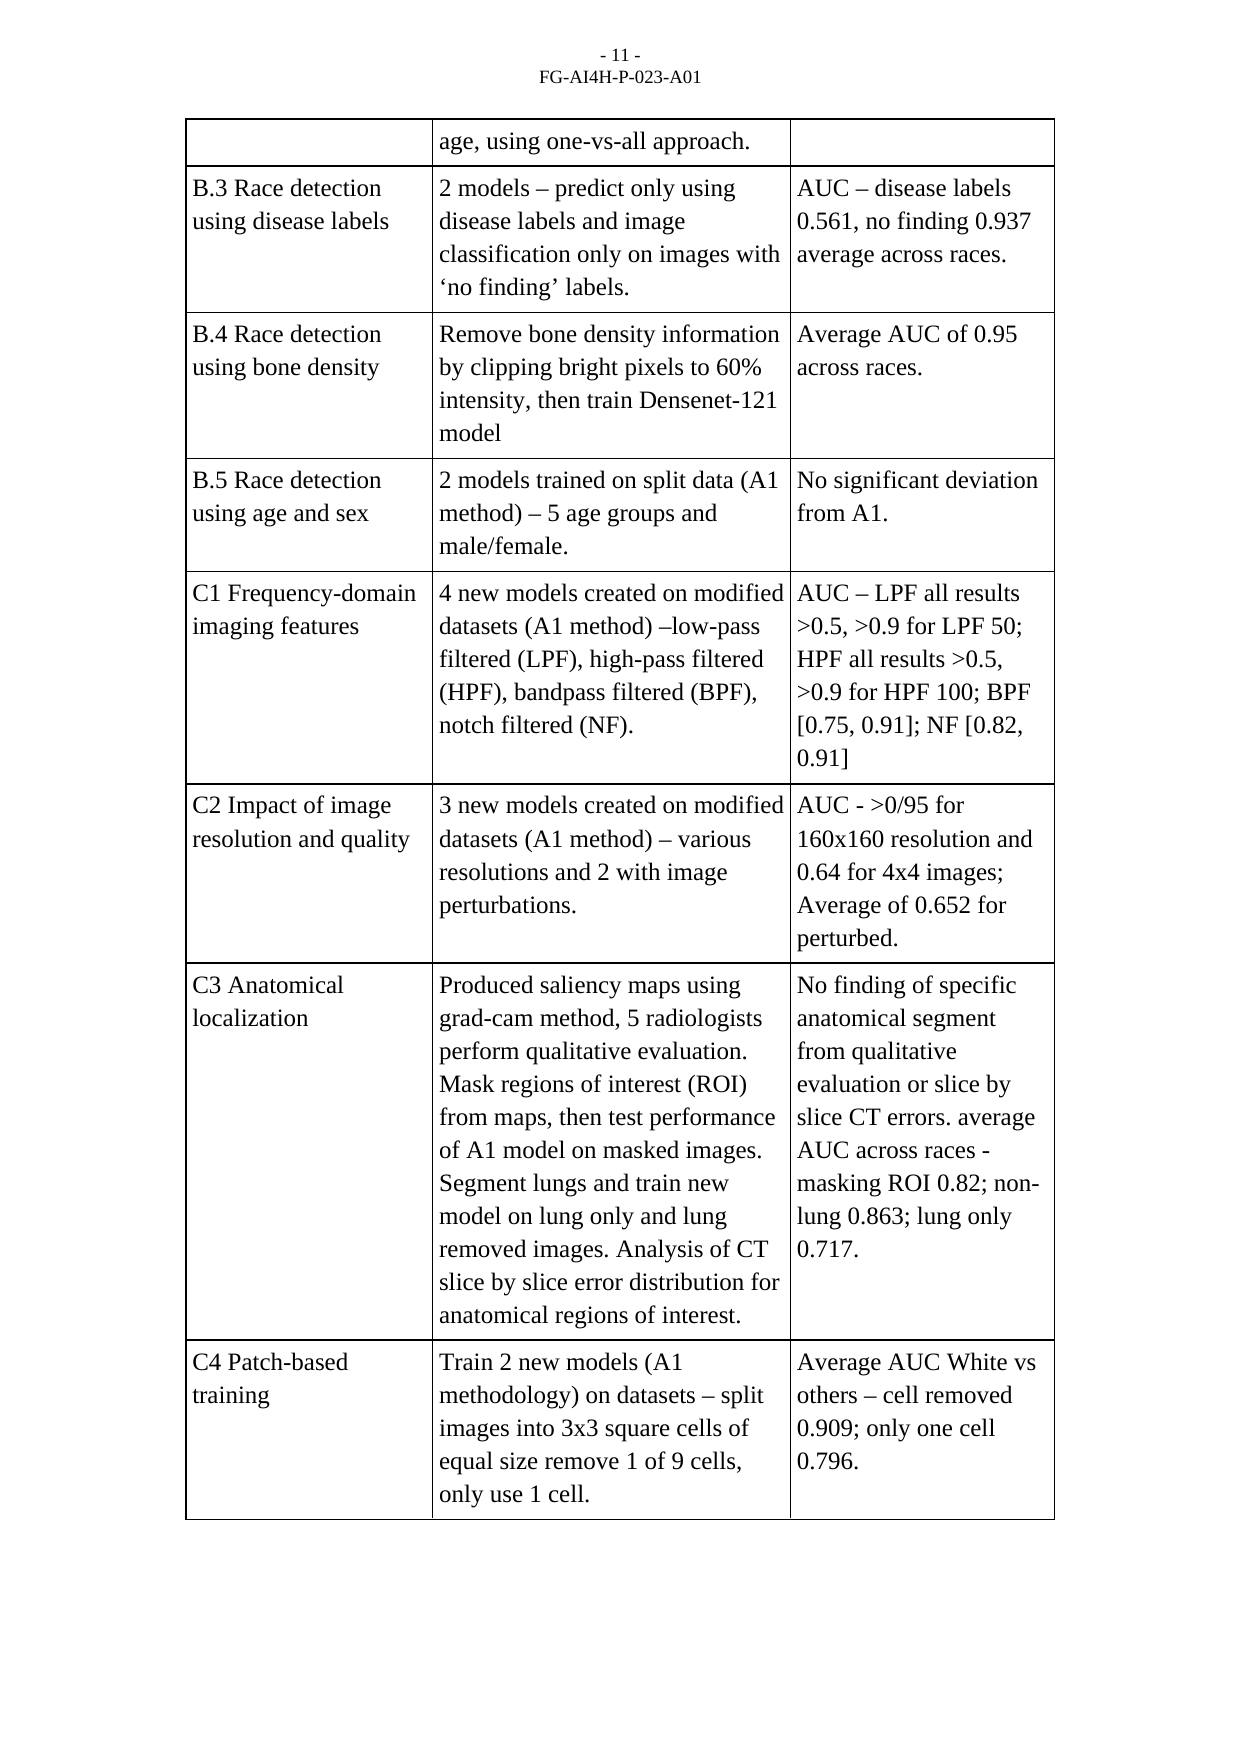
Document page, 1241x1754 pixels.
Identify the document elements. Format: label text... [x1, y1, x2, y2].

table_cell Train 2 new models (A1 methodology) on datasets – split images into 3x3 square cells of equal size remove 1 of 9 cells, only use 1 cell. [433, 1341, 790, 1518]
table_cell 4 new models created on modified datasets (A1 method) –low-pass filtered (LPF), high-pass filtered (HPF), bandpass filtered (BPF), notch filtered (NF). [433, 572, 790, 783]
table_cell No finding of specific anatomical segment from qualitative evaluation or slice by slice CT errors. average AUC across races - masking ROI 0.82; non-lung 0.863; lung only 0.717. [791, 964, 1054, 1339]
table_cell AUC – LPF all results >0.5, >0.9 for LPF 50; HPF all results >0.5, >0.9 for HPF 100; BPF [0.75, 0.91]; NF [0.82, 0.91] [791, 572, 1054, 783]
table_cell B.5 Race detection using age and sex [187, 459, 432, 571]
table_cell B.4 Race detection using bone density [187, 313, 432, 457]
table_cell 3 new models created on modified datasets (A1 method) – various resolutions and 2 with image perturbations. [433, 785, 790, 962]
table_cell C1 Frequency-domain imaging features [187, 572, 432, 783]
table_cell C4 Patch-based training [187, 1341, 432, 1518]
table_cell C3 Anatomical localization [187, 964, 432, 1339]
table_cell 2 models – predict only using disease labels and image classification only on images with ‘no finding’ labels. [433, 167, 790, 311]
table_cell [187, 120, 432, 165]
table_cell Average AUC of 0.95 across races. [791, 313, 1054, 457]
table_cell Produced saliency maps using grad-cam method, 5 radiologists perform qualitative evaluation. Mask regions of interest (ROI) from maps, then test performance of A1 model on masked images. Segment lungs and train new model on lung only and lung removed images. Analysis of CT slice by slice error distribution for anatomical regions of interest. [433, 964, 790, 1339]
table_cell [433, 120, 790, 165]
table_cell B.3 Race detection using disease labels [187, 167, 432, 311]
table_cell C2 Impact of image resolution and quality [187, 785, 432, 962]
table_cell No significant deviation from A1. [791, 459, 1054, 571]
table_cell AUC - >0/95 for 160x160 resolution and 0.64 for 4x4 images; Average of 0.652 for perturbed. [791, 785, 1054, 962]
table_cell Average AUC White vs others – cell removed 0.909; only one cell 0.796. [791, 1341, 1054, 1518]
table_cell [791, 120, 1054, 165]
table_cell Remove bone density information by clipping bright pixels to 60% intensity, then train Densenet-121 model [433, 313, 790, 457]
table_cell AUC – disease labels 0.561, no finding 0.937 average across races. [791, 167, 1054, 311]
table_cell 2 models trained on split data (A1 method) – 5 age groups and male/female. [433, 459, 790, 571]
